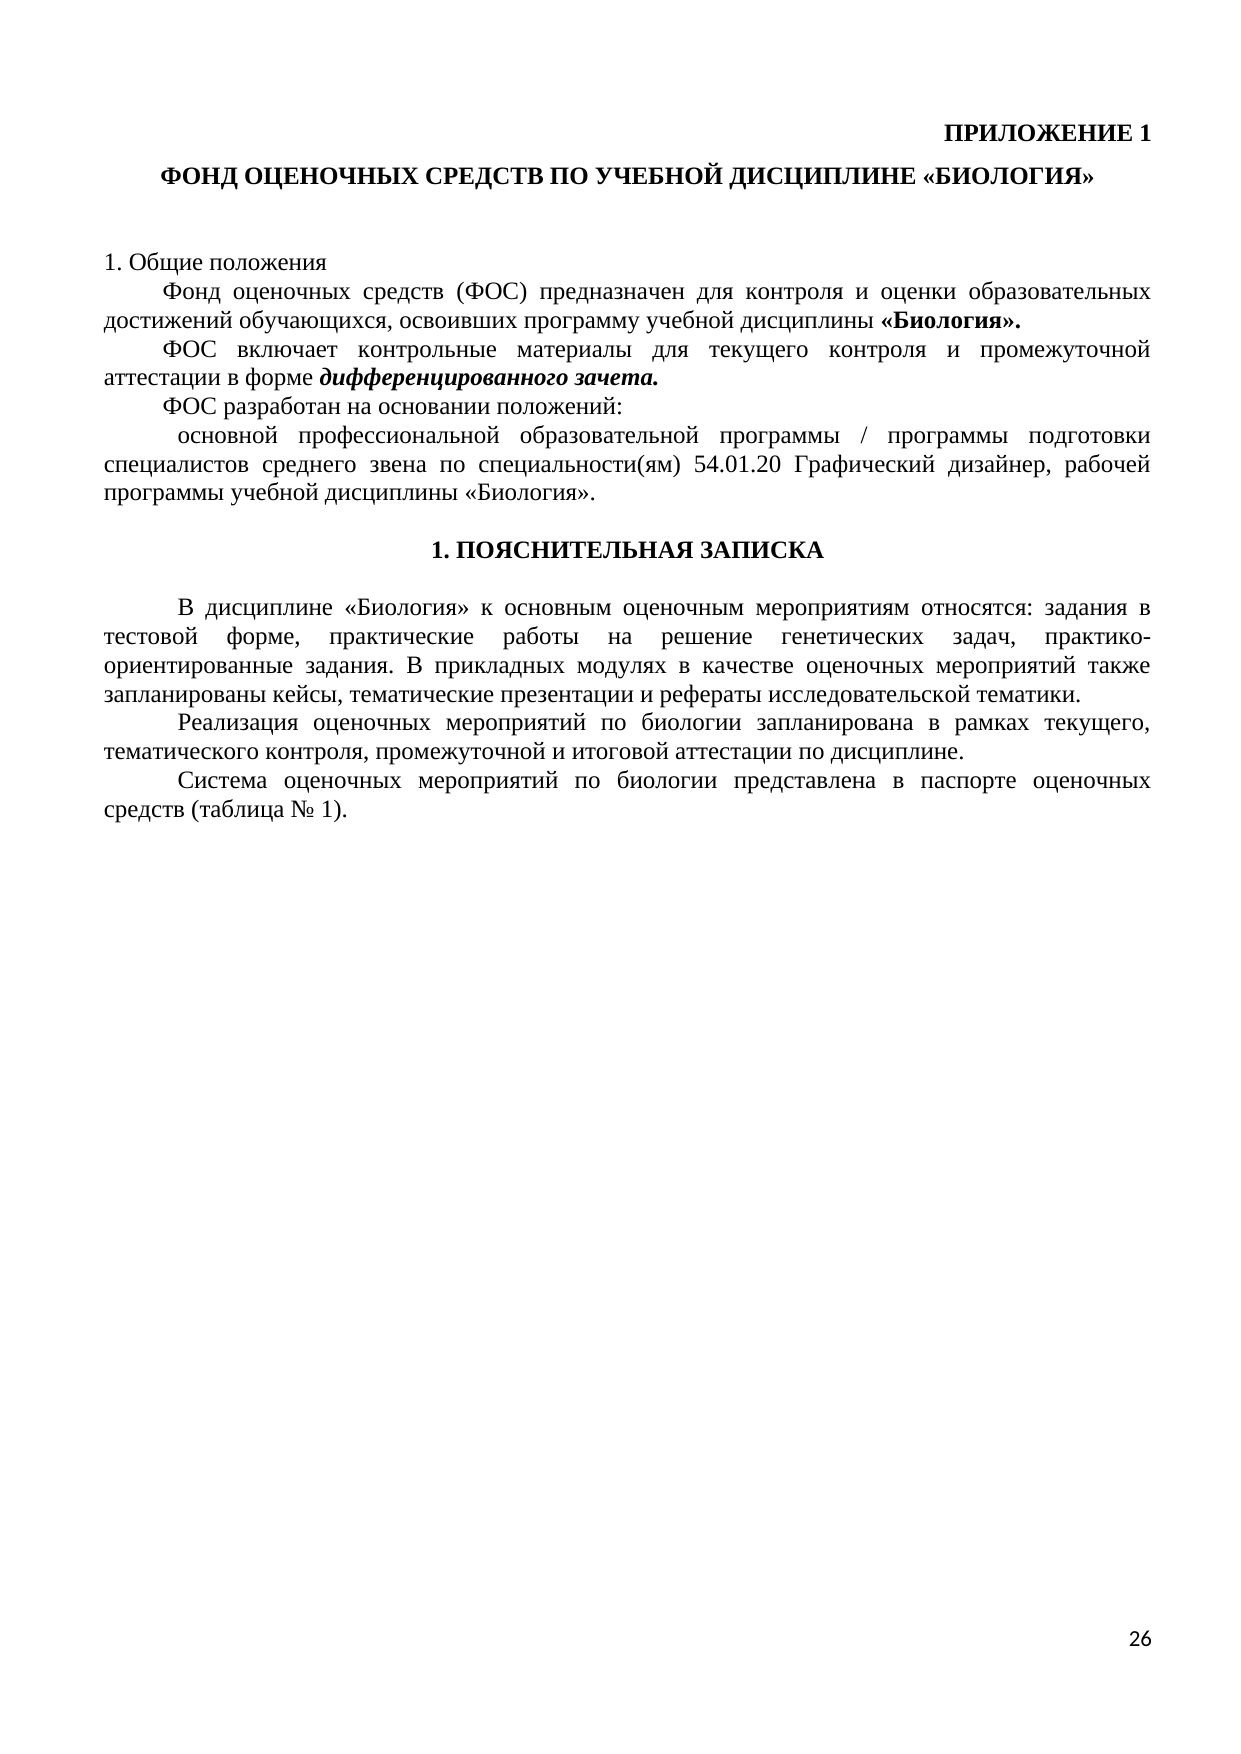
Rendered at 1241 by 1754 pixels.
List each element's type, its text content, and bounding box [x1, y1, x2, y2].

text 1. Пояснительная записка [103, 535, 1152, 564]
text В дисциплине «Биология» к основным оценочным мероприятиям относятся: задания в тестовой форме, практические работы на решение генетических задач, практико-ориентированные задания. В прикладных модулях в качестве оценочных мероприятий также запланированы кейсы, тематические презентации и рефераты исследовательской тематики. [103, 592, 1152, 707]
text Система оценочных мероприятий по биологии представлена в паспорте оценочных средств (таблица № 1). [103, 765, 1152, 822]
text ПРИЛОЖЕНИЕ 1 [103, 118, 1152, 147]
text ФОС включает контрольные материалы для текущего контроля и промежуточной аттестации в форме дифференцированного зачета. [103, 334, 1152, 391]
text 1. Общие положения [103, 247, 1152, 276]
text основной профессиональной образовательной программы / программы подготовки специалистов среднего звена по специальности(ям) 54.01.20 Графический дизайнер, рабочей программы учебной дисциплины «Биология». [103, 420, 1152, 506]
text ФОС разработан на основании положений: [103, 391, 1152, 420]
text Реализация оценочных мероприятий по биологии запланирована в рамках текущего, тематического контроля, промежуточной и итоговой аттестации по дисциплине. [103, 707, 1152, 765]
text Фонд оценочных средств (ФОС) предназначен для контроля и оценки образовательных достижений обучающихся, освоивших программу учебной дисциплины «Биология». [103, 276, 1152, 334]
text ФОНД ОЦЕНОЧНЫХ СРЕДСТВ ПО УЧЕБНОЙ ДИСЦИПЛИНЕ «БИОЛОГИЯ» [103, 161, 1152, 190]
